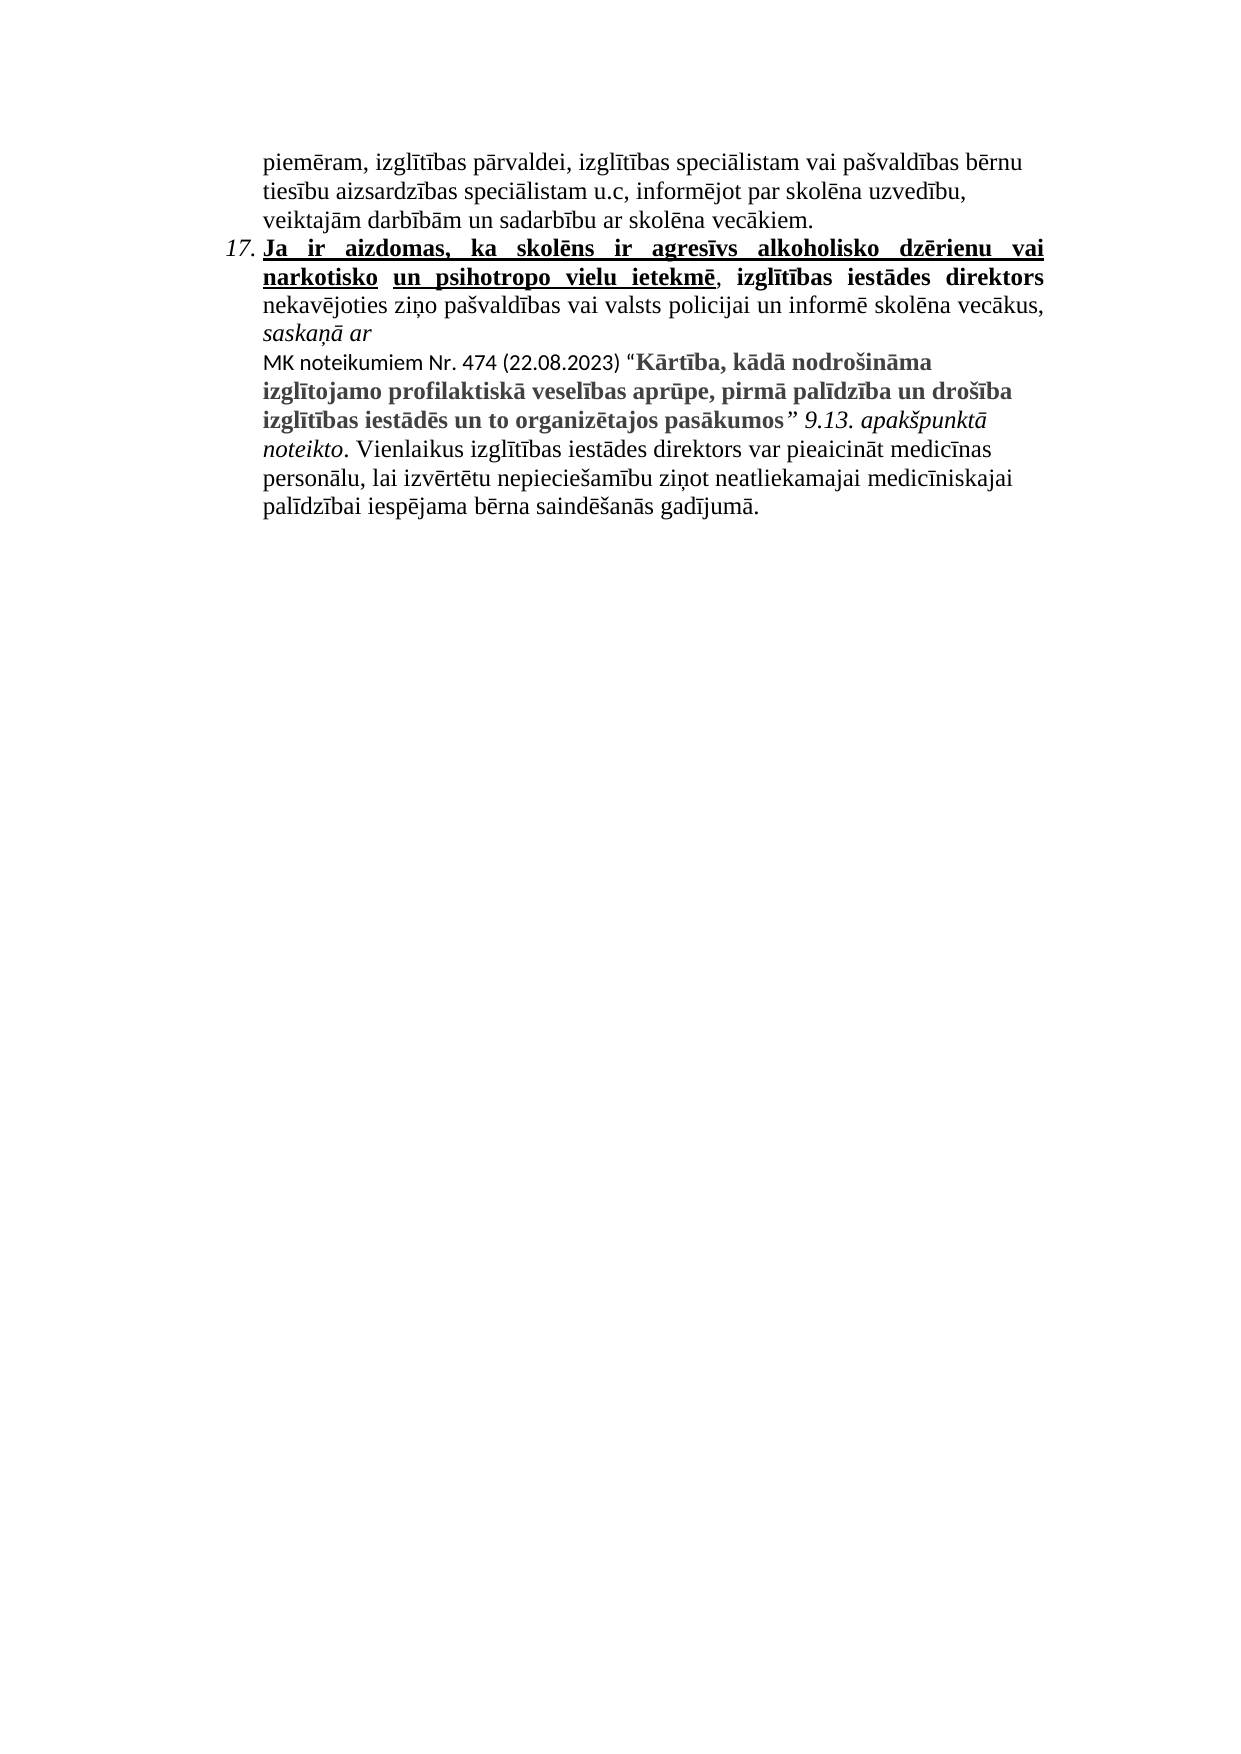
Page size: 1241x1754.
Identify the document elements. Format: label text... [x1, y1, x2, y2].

text piemēram, izglītības pārvaldei, izglītības speciālistam vai pašvaldības bērnu tiesību aizsardzības speciālistam u.c, informējot par skolēna uzvedību, veiktajām darbībām un sadarbību ar skolēna vecākiem. [263, 147, 1024, 233]
text MK noteikumiem Nr. 474 (22.08.2023) “Kārtība, kādā nodrošināma izglītojamo profilaktiskā veselības aprūpe, pirmā palīdzība un drošība izglītības iestādēs un to organizētajos pasākumos” 9.13. apakšpunktā noteikto. Vienlaikus izglītības iestādes direktors var pieaicināt medicīnas personālu, lai izvērtētu nepieciešamību ziņot neatliekamajai medicīniskajai palīdzībai iespējama bērna saindēšanās gadījumā. [263, 347, 1052, 520]
list Ja ir aizdomas, ka skolēns ir agresīvs alkoholisko dzērienu vai narkotisko un psihotropo vielu ietekmē, izglītības iestādes direktors nekavējoties ziņo pašvaldības vai valsts policijai un informē skolēna vecākus, saskaņā ar [225, 234, 1044, 347]
